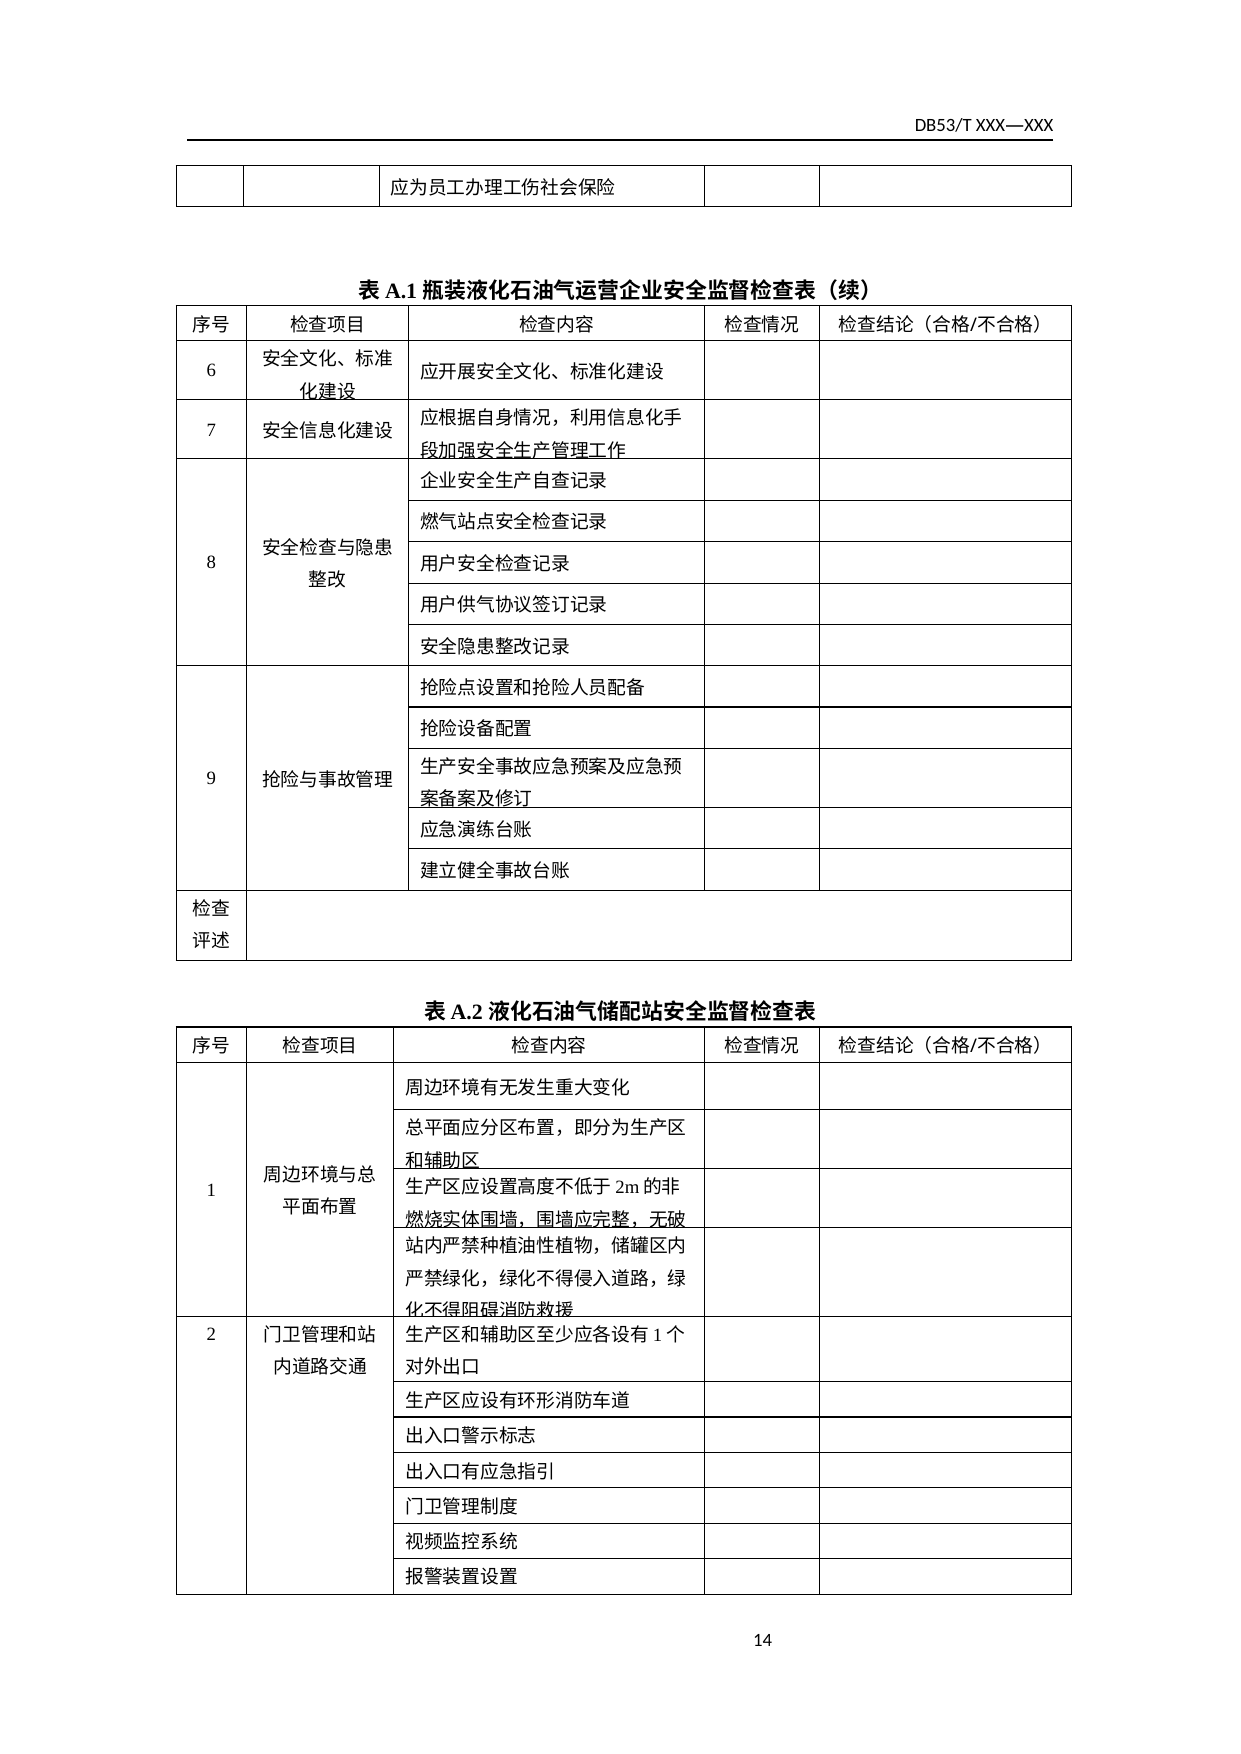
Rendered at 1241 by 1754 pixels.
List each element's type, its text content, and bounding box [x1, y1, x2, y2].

table_header 序号 [177, 1028, 246, 1062]
table_cell [820, 625, 1071, 665]
table_cell [705, 1382, 819, 1416]
table_cell [820, 166, 1071, 206]
table_header 检查情况 [705, 1028, 819, 1062]
table_cell [820, 1317, 1071, 1381]
table_cell [820, 1488, 1071, 1523]
table_cell [705, 341, 819, 399]
table_cell [705, 1524, 819, 1558]
text 表A.2 液化石油气储配站安全监督检查表 [187, 994, 1053, 1026]
text 表A.1 瓶装液化石油气运营企业安全监督检查表（续） [187, 272, 1053, 305]
table_header 检查项目 [247, 306, 408, 340]
table_cell [820, 341, 1071, 399]
table_cell [705, 1559, 819, 1593]
table_header 检查情况 [705, 306, 819, 340]
table_cell [705, 1488, 819, 1523]
table_cell [705, 1453, 819, 1487]
table_cell [820, 666, 1071, 706]
table_cell [820, 849, 1071, 889]
table_cell 出入口有应急指引 [394, 1453, 704, 1487]
table_cell 7 [177, 400, 246, 458]
table_cell [820, 1110, 1071, 1168]
table_cell 6 [177, 341, 246, 399]
table_header 检查内容 [409, 306, 704, 340]
table_cell 燃气站点安全检查记录 [409, 501, 704, 541]
table_cell 企业安全生产自查记录 [409, 459, 704, 500]
table_cell 检查评述 [177, 891, 246, 960]
table_cell [820, 542, 1071, 582]
table_cell [820, 1418, 1071, 1452]
table_cell 1 [177, 1063, 246, 1316]
table_cell 建立健全事故台账 [409, 849, 704, 889]
table_cell 安全检查与隐患整改 [247, 459, 408, 665]
table_header 检查项目 [247, 1028, 393, 1062]
table_header 检查结论（合格/不合格） [820, 1028, 1071, 1062]
table_cell [705, 1063, 819, 1109]
table_cell [820, 1453, 1071, 1487]
table_cell [705, 501, 819, 541]
table_cell 用户供气协议签订记录 [409, 584, 704, 624]
table_cell 安全信息化建设 [247, 400, 408, 458]
table_cell 总平面应分区布置，即分为生产区和辅助区 [394, 1110, 704, 1168]
table_cell 安全文化、标准化建设 [247, 341, 408, 399]
table_cell 生产区应设置高度不低于2m的非燃烧实体围墙，围墙应完整，无破损 [394, 1169, 704, 1227]
table_cell 生产区和辅助区至少应各设有1个对外出口 [394, 1317, 704, 1381]
table_cell 视频监控系统 [394, 1524, 704, 1558]
table_cell 应急演练台账 [409, 808, 704, 848]
table_header 序号 [177, 306, 246, 340]
table_cell 用户安全检查记录 [409, 542, 704, 582]
table_cell 生产安全事故应急预案及应急预案备案及修订 [409, 749, 704, 807]
table_cell 站内严禁种植油性植物，储罐区内严禁绿化，绿化不得侵入道路，绿化不得阻碍消防救援 [394, 1228, 704, 1316]
table_cell 出入口警示标志 [394, 1418, 704, 1452]
table_cell [705, 1169, 819, 1227]
table_cell [820, 501, 1071, 541]
table_cell [705, 1110, 819, 1168]
table_cell [705, 166, 819, 206]
table_cell [820, 749, 1071, 807]
table_cell 应为员工办理工伤社会保险 [380, 166, 704, 206]
table_cell [705, 400, 819, 458]
table_cell [247, 891, 1071, 960]
table_cell 周边环境有无发生重大变化 [394, 1063, 704, 1109]
table_cell [820, 1559, 1071, 1593]
table_cell [820, 1228, 1071, 1316]
table_cell [705, 808, 819, 848]
table_cell 抢险点设置和抢险人员配备 [409, 666, 704, 706]
table_cell 门卫管理制度 [394, 1488, 704, 1523]
table_cell [705, 849, 819, 889]
table_cell [820, 1524, 1071, 1558]
table_cell [820, 808, 1071, 848]
table_cell 安全隐患整改记录 [409, 625, 704, 665]
table_cell [705, 666, 819, 706]
table_cell [820, 1169, 1071, 1227]
table_cell [705, 1228, 819, 1316]
table_cell [705, 542, 819, 582]
table_cell 门卫管理和站内道路交通 [247, 1317, 393, 1593]
table_cell 生产区应设有环形消防车道 [394, 1382, 704, 1416]
table_header 检查结论（合格/不合格） [820, 306, 1071, 340]
table_cell [705, 1317, 819, 1381]
table_cell 抢险与事故管理 [247, 666, 408, 889]
table_cell [820, 400, 1071, 458]
table_cell [820, 584, 1071, 624]
table_cell [820, 1063, 1071, 1109]
table_cell [705, 459, 819, 500]
table_cell 报警装置设置 [394, 1559, 704, 1593]
table_cell [820, 1382, 1071, 1416]
table_cell 9 [177, 666, 246, 889]
table_cell 应开展安全文化、标准化建设 [409, 341, 704, 399]
table_cell 周边环境与总平面布置 [247, 1063, 393, 1316]
table_cell 2 [177, 1317, 246, 1593]
table_cell [705, 584, 819, 624]
table_cell 应根据自身情况，利用信息化手段加强安全生产管理工作 [409, 400, 704, 458]
table_cell 8 [177, 459, 246, 665]
table_cell [705, 1418, 819, 1452]
table_cell [820, 708, 1071, 748]
table_header 检查内容 [394, 1028, 704, 1062]
table_cell [705, 749, 819, 807]
table_cell [705, 708, 819, 748]
table_cell [820, 459, 1071, 500]
table_cell [705, 625, 819, 665]
table_cell 抢险设备配置 [409, 708, 704, 748]
